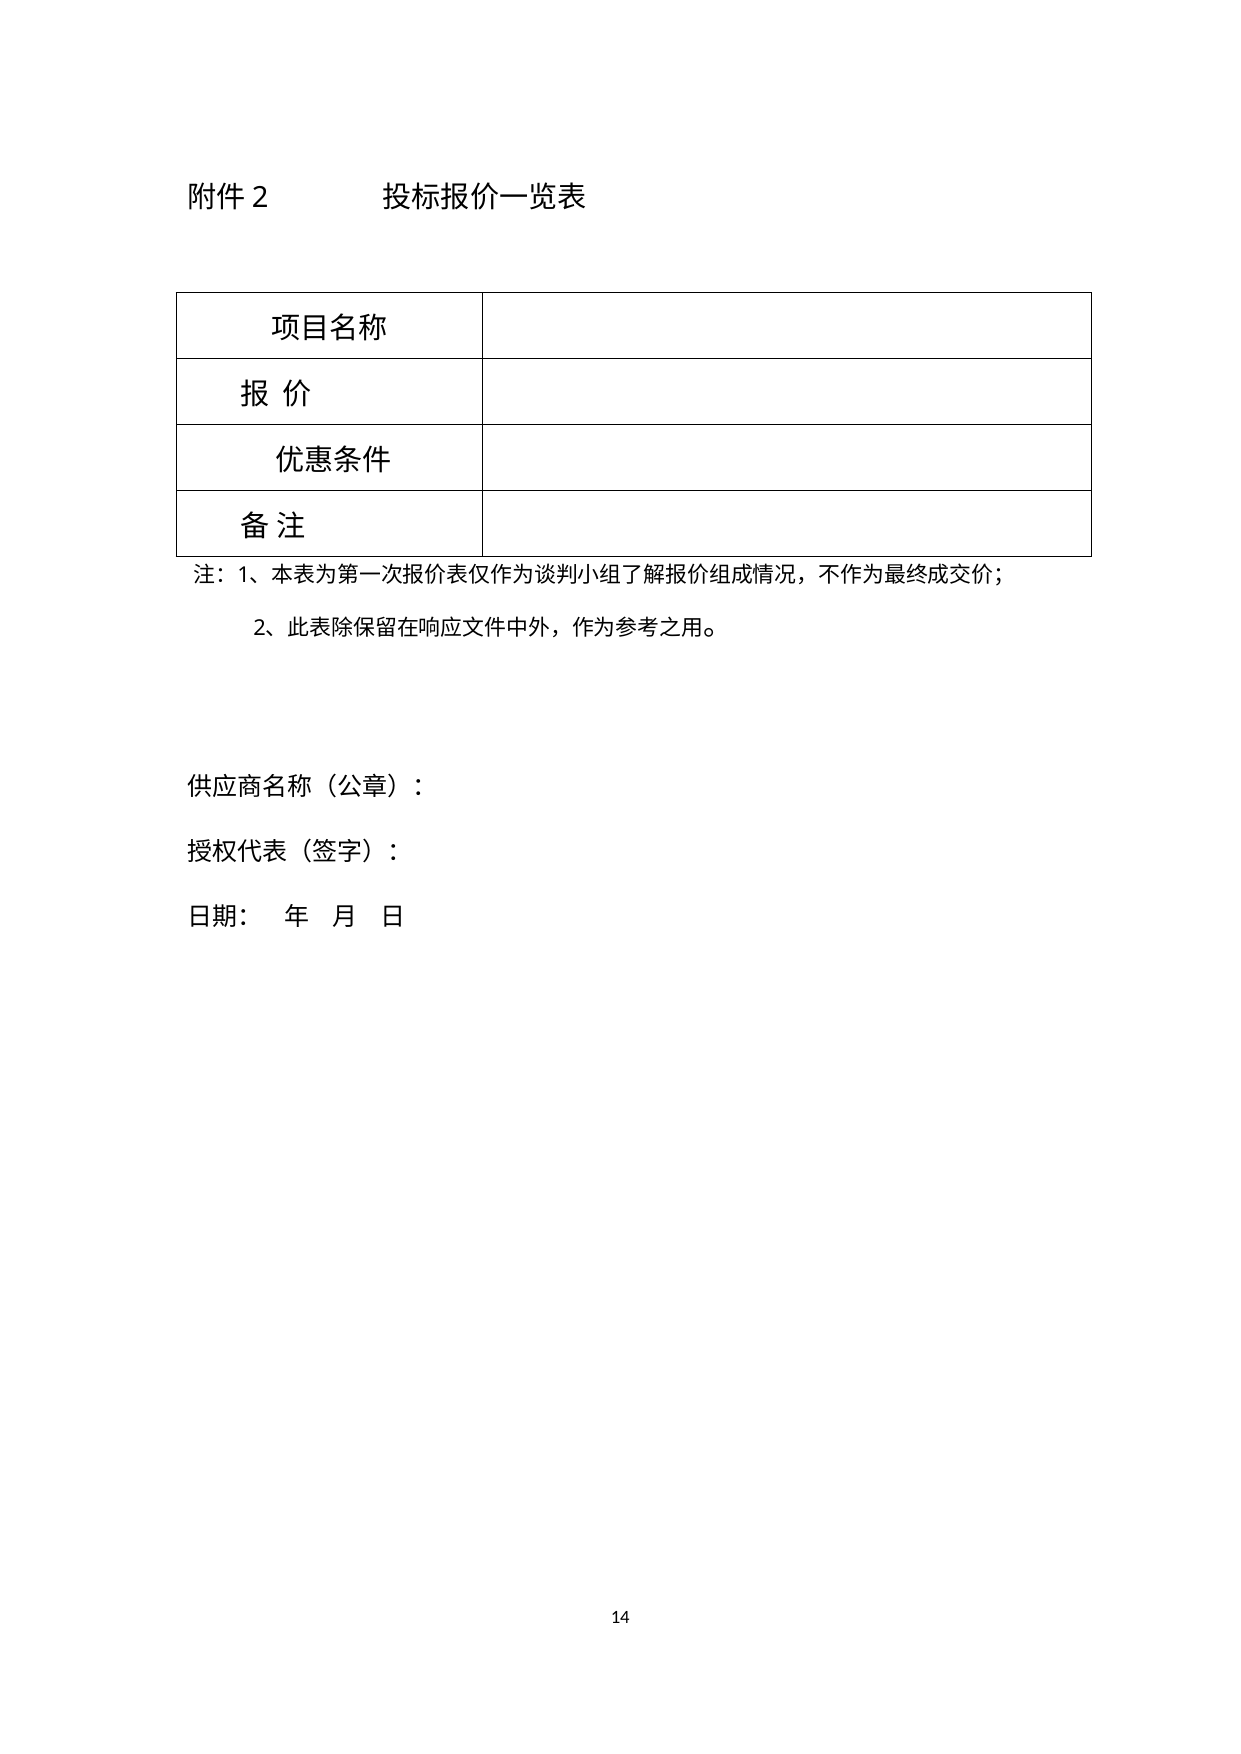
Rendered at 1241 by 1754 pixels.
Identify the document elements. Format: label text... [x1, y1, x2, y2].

table_cell [483, 359, 1091, 424]
list 授权代表（签字）： [187, 817, 1053, 882]
table_cell [483, 425, 1091, 490]
list 注：1、本表为第一次报价表仅作为谈判小组了解报价组成情况，不作为最终成交价； [187, 557, 1053, 590]
table_header 项目名称 [177, 293, 482, 358]
table_cell 备 注 [177, 491, 482, 556]
table_cell 优惠条件 [177, 425, 482, 490]
table_header [483, 293, 1091, 358]
list 2、此表除保留在响应文件中外，作为参考之用。 [187, 590, 1053, 655]
list 附件2 投标报价一览表 [187, 162, 1053, 227]
table_cell [483, 491, 1091, 556]
list 日期： 年 月 日 [187, 882, 1053, 947]
table_cell 报 价 [177, 359, 482, 424]
list 供应商名称（公章）： [187, 752, 1053, 817]
